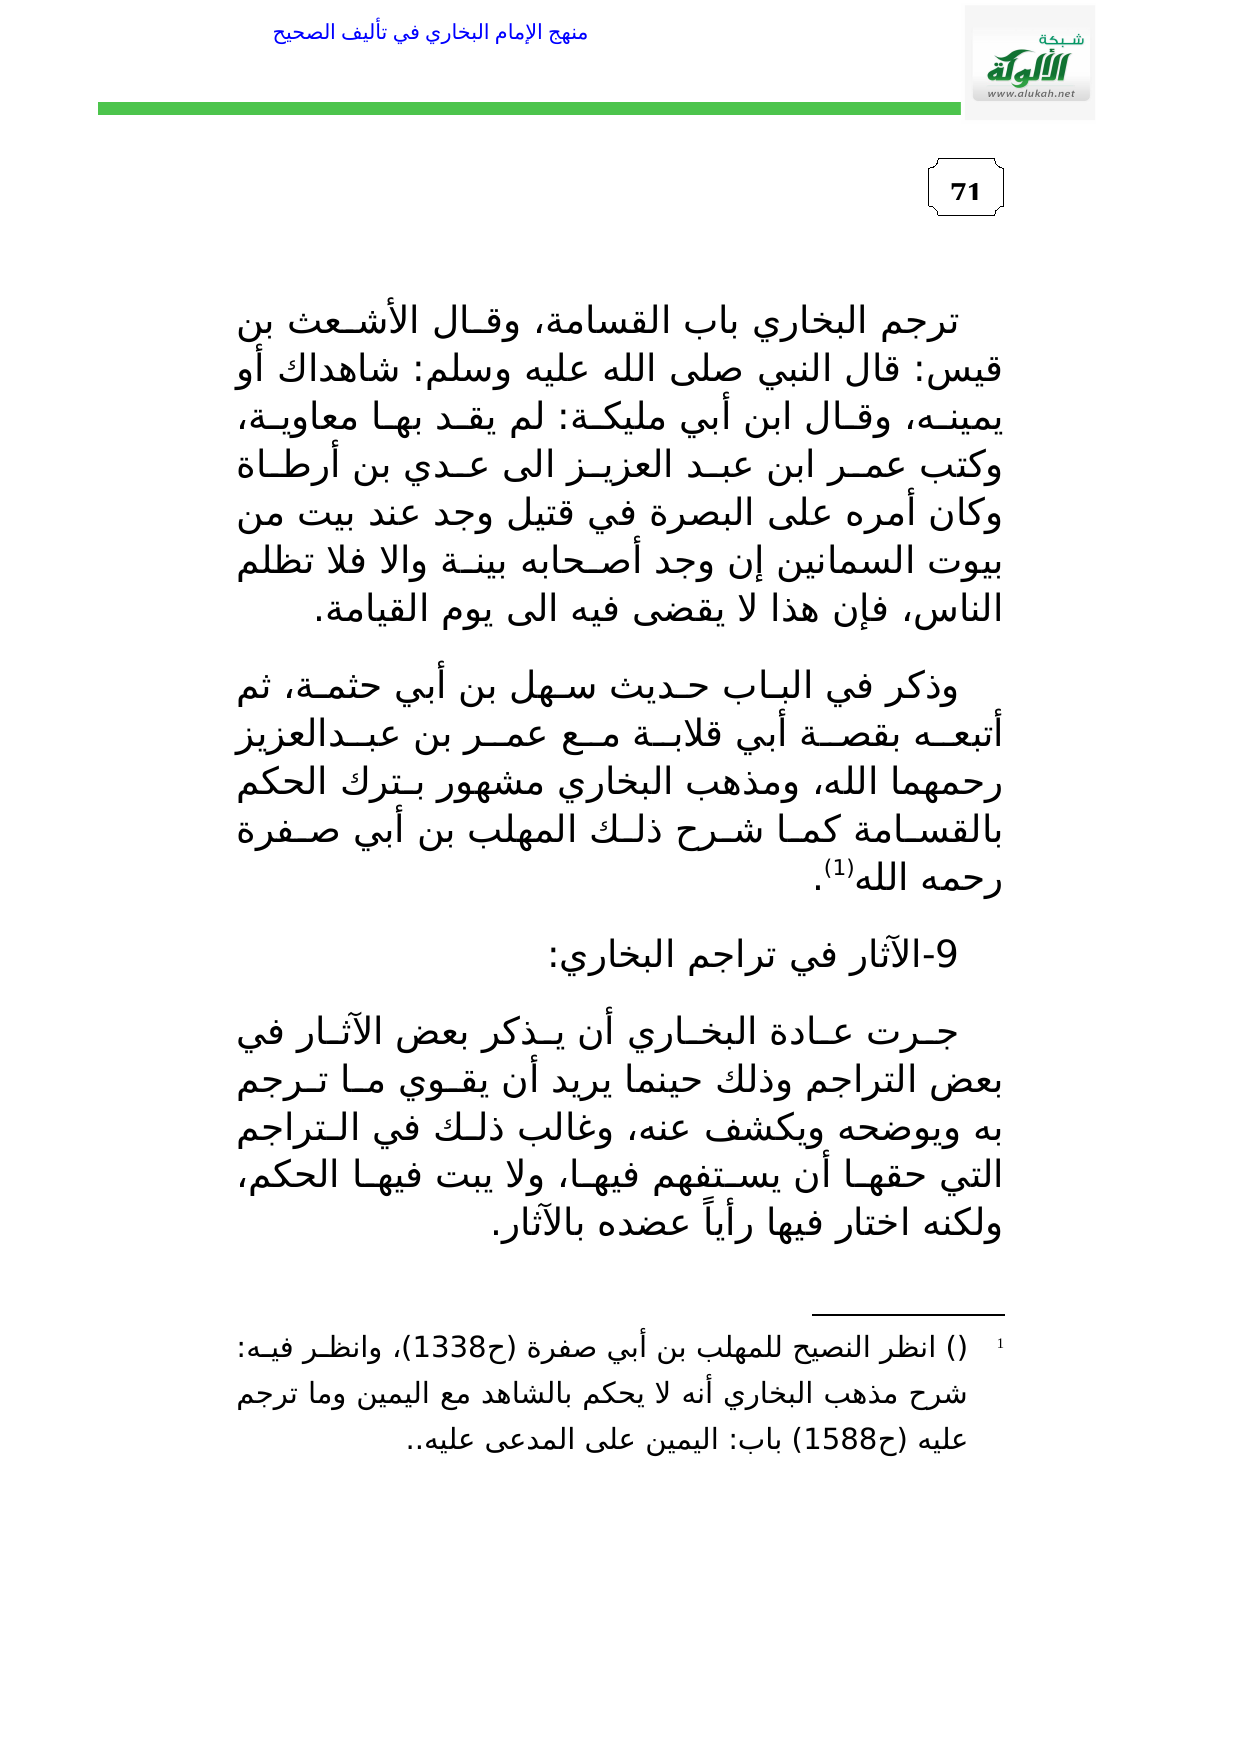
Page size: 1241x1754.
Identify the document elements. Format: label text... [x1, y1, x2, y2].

text وذكر في الباب حديث سهل بن أبي حثمة، ثم أتبعه بقصة أبي قلابة مع عمر بن عبدالعزيز رحمهما الله، ومذهب البخاري مشهور بترك الحكم بالقسامة كما شرح ذلك المهلب بن أبي صفرة رحمه الله(). [236, 660, 1004, 899]
text جرت عادة البخاري أن يذكر بعض الآثار في بعض التراجم وذلك حينما يريد أن يقوي ما ترجم به ويوضحه ويكشف عنه، وغالب ذلك في التراجم التي حقها أن يستفهم فيها، ولا يبت فيها الحكم، ولكنه اختار فيها رأياً عضده بالآثار. [236, 1006, 1004, 1245]
text 9-الآثار في تراجم البخاري: [236, 929, 1004, 977]
text ترجم البخاري باب القسامة، وقال الأشعث بن قيس: قال النبي صلى الله عليه وسلم: شاهداك أو يمينه، وقال ابن أبي مليكة: لم يقد بها معاوية، وكتب عمر ابن عبد العزيز الى عدي بن أرطاة وكان أمره على البصرة في قتيل وجد عند بيت من بيوت السمانين إن وجد أصحابه بينة والا فلا تظلم الناس، فإن هذا لا يقضى فيه الى يوم القيامة. [236, 295, 1004, 631]
